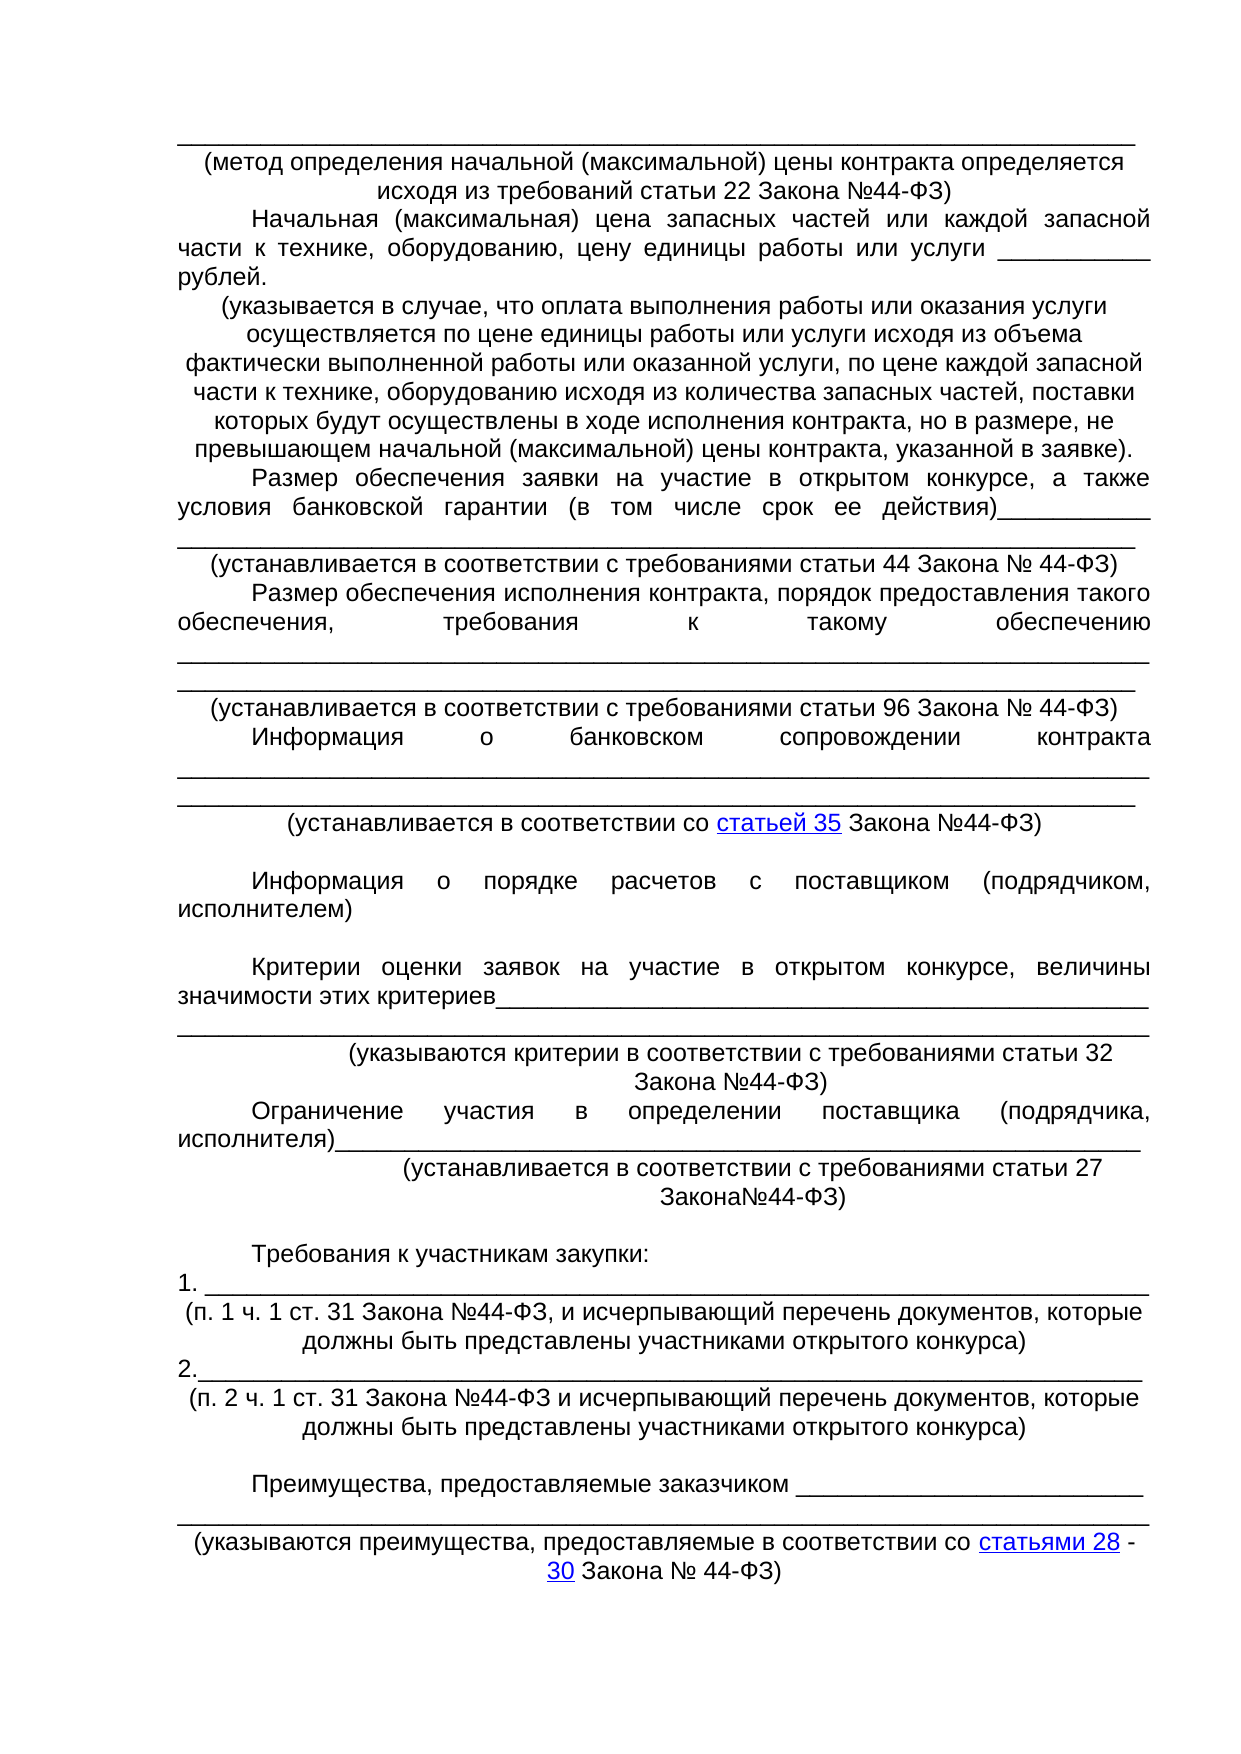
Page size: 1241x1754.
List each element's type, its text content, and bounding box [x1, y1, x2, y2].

text (устанавливается в соответствии с требованиями статьи 44 Закона № 44-ФЗ) [177, 549, 1152, 578]
text Критерии оценки заявок на участие в открытом конкурсе, величины значимости этих критериев_______________________________________________ [177, 952, 1152, 1009]
text Требования к участникам закупки: [177, 1239, 1152, 1268]
text (метод определения начальной (максимальной) цены контракта определяется исходя из требований статьи 22 Закона №44-ФЗ) [177, 147, 1152, 204]
text (устанавливается в соответствии с требованиями статьи 27 Закона№44-ФЗ) [354, 1153, 1152, 1211]
text 2.____________________________________________________________________ [177, 1354, 1152, 1383]
text Начальная (максимальная) цена запасных частей или каждой запасной части к технике, оборудованию, цену единицы работы или услуги ___________ рублей. [177, 204, 1152, 291]
list 1. ____________________________________________________________________ [177, 1268, 1152, 1297]
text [177, 118, 1152, 147]
text Ограничение участия в определении поставщика (подрядчика, исполнителя)__________________________________________________________ [177, 1096, 1152, 1153]
text Информация о порядке расчетов с поставщиком (подрядчиком, исполнителем) [177, 866, 1152, 923]
text Размер обеспечения заявки на участие в открытом конкурсе, а также условия банковской гарантии (в том числе срок ее действия)___________ _____________________________________________________________________ [177, 463, 1152, 549]
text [177, 1498, 1152, 1527]
text (указываются критерии в соответствии с требованиями статьи 32 Закона №44-ФЗ) [310, 1038, 1152, 1096]
text (устанавливается в соответствии с требованиями статьи 96 Закона № 44-ФЗ) [177, 693, 1152, 722]
text Преимущества, предоставляемые заказчиком _________________________ [177, 1469, 1152, 1498]
text Информация о банковском сопровождении контракта ___________________________________________________________________________________________________________________________________________ [177, 722, 1152, 808]
text (указываются преимущества, предоставляемые в соответствии со статьями 28 - 30 Закона № 44-ФЗ) [177, 1527, 1152, 1584]
text (п. 1 ч. 1 ст. 31 Закона №44-ФЗ, и исчерпывающий перечень документов, которые должны быть представлены участниками открытого конкурса) [177, 1297, 1152, 1354]
text Размер обеспечения исполнения контракта, порядок предоставления такого обеспечения, требования к такому обеспечению ___________________________________________________________________________________________________________________________________________ [177, 578, 1152, 693]
text ______________________________________________________________________ [177, 1009, 1152, 1038]
text (указывается в случае, что оплата выполнения работы или оказания услуги осуществляется по цене единицы работы или услуги исходя из объема фактически выполненной работы или оказанной услуги, по цене каждой запасной части к технике, оборудованию исходя из количества запасных частей, поставки которых будут осуществлены в ходе исполнения контракта, но в размере, не превышающем начальной (максимальной) цены контракта, указанной в заявке). [177, 291, 1152, 463]
text (устанавливается в соответствии со статьей 35 Закона №44-ФЗ) [177, 808, 1152, 837]
text (п. 2 ч. 1 ст. 31 Закона №44-ФЗ и исчерпывающий перечень документов, которые должны быть представлены участниками открытого конкурса) [177, 1383, 1152, 1441]
